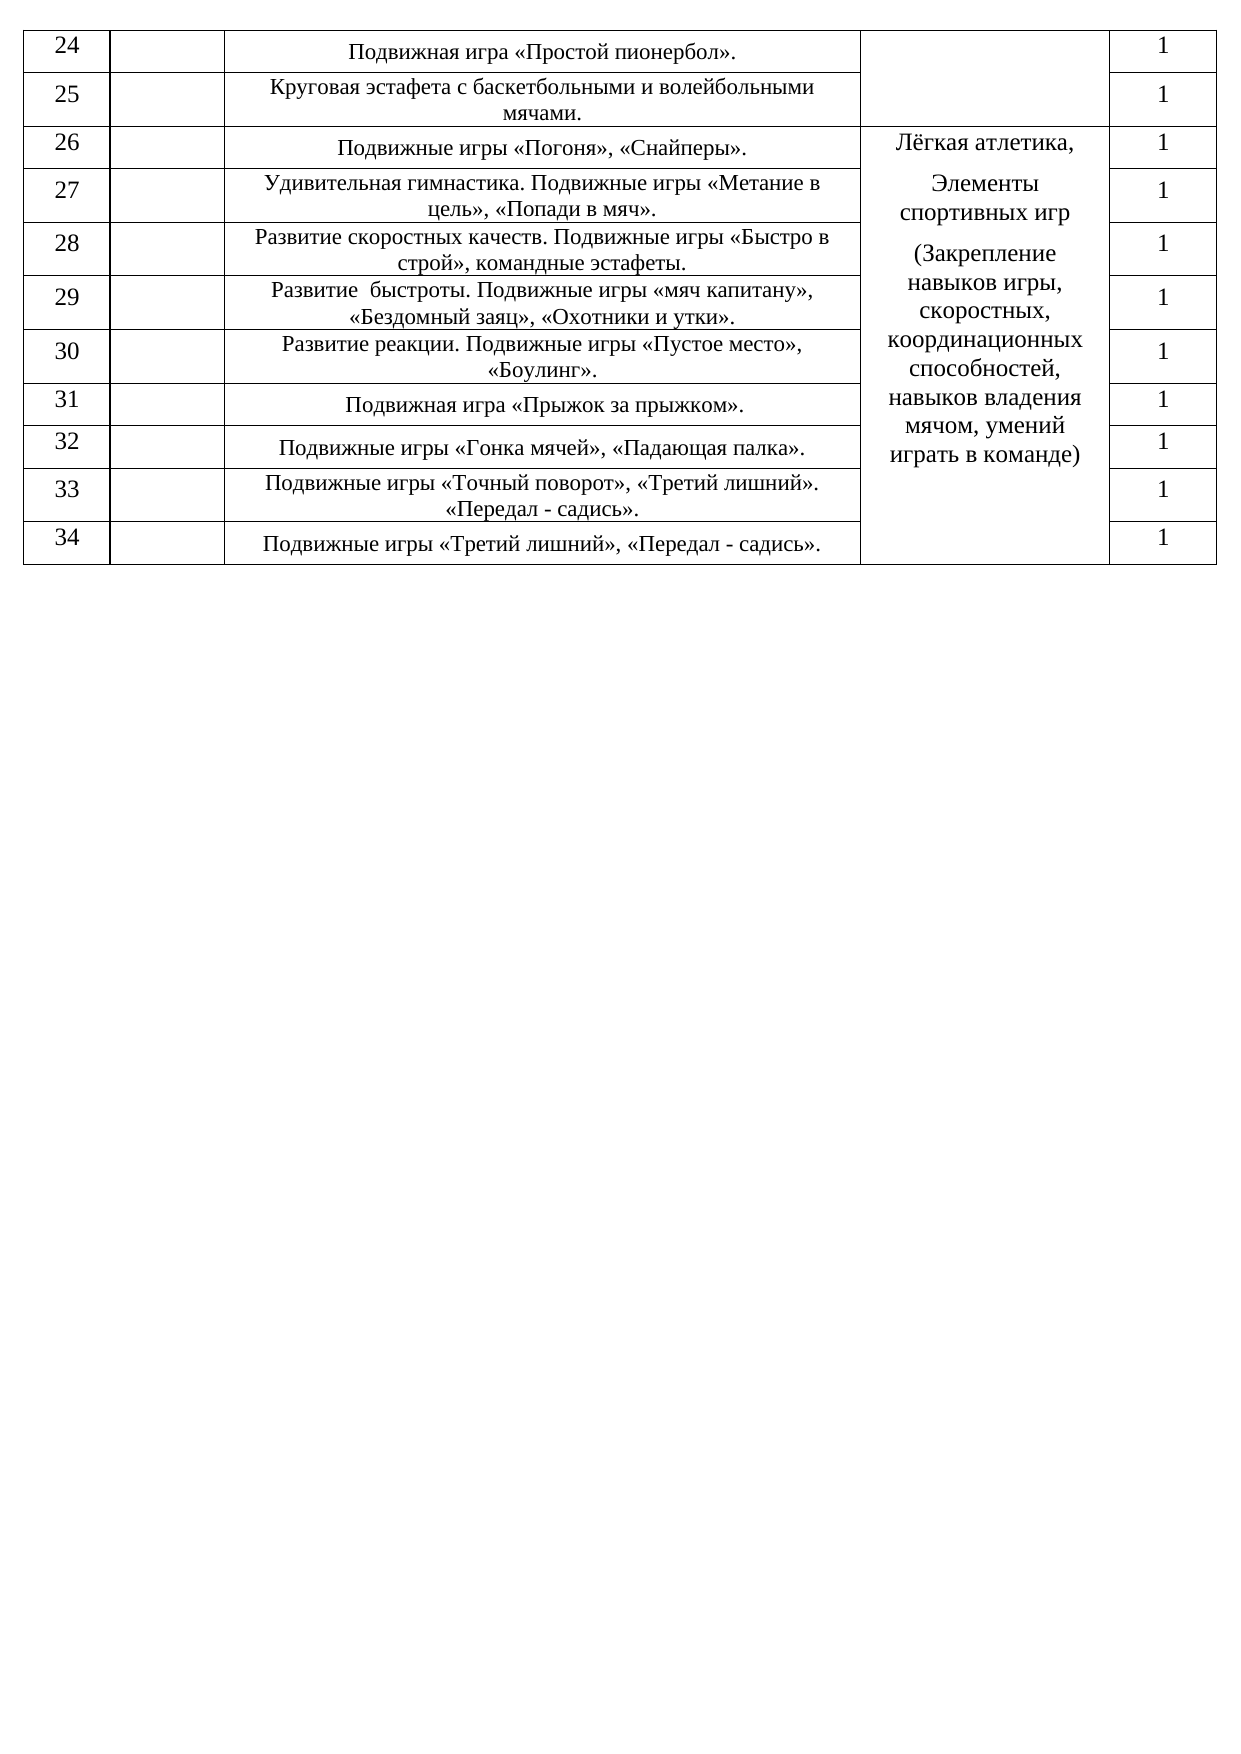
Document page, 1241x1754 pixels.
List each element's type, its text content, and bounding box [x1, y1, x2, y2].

table_cell 32 [24, 426, 109, 467]
table_cell 1 [1110, 73, 1216, 126]
table_cell Подвижные игры «Погоня», «Снайперы». [225, 127, 860, 168]
table_cell 1 [1110, 426, 1216, 467]
table_cell Подвижная игра «Простой пионербол». [225, 31, 860, 72]
table_cell Развитие скоростных качеств. Подвижные игры «Быстро в строй», командные эстафеты. [225, 223, 860, 275]
table_cell 26 [24, 127, 109, 168]
table_cell [111, 469, 224, 521]
table_cell [111, 73, 224, 126]
table_cell 24 [24, 31, 109, 72]
table_cell Удивительная гимнастика. Подвижные игры «Метание в цель», «Попади в мяч». [225, 169, 860, 222]
table_cell Развитие реакции. Подвижные игры «Пустое место», «Боулинг». [225, 330, 860, 383]
table_cell 1 [1110, 384, 1216, 425]
table_cell 31 [24, 384, 109, 425]
table_cell 1 [1110, 31, 1216, 72]
table_cell [111, 223, 224, 275]
table_cell Подвижная игра «Прыжок за прыжком». [225, 384, 860, 425]
table_cell Развитие быстроты. Подвижные игры «мяч капитану», «Бездомный заяц», «Охотники и утки». [225, 276, 860, 329]
table_cell Подвижные игры «Точный поворот», «Третий лишний». «Передал - садись». [225, 469, 860, 521]
table_cell [111, 127, 224, 168]
table_cell 1 [1110, 522, 1216, 563]
table_cell Круговая эстафета с баскетбольными и волейбольными мячами. [225, 73, 860, 126]
table_cell 25 [24, 73, 109, 126]
table_cell [111, 426, 224, 467]
table_cell 34 [24, 522, 109, 563]
table_cell 1 [1110, 223, 1216, 275]
table_cell 28 [24, 223, 109, 275]
table_cell Лёгкая атлетика, Элементы спортивных игр (Закрепление навыков игры, скоростных, координационных способностей, навыков владения мячом, умений играть в команде) [861, 127, 1109, 563]
table_cell 1 [1110, 469, 1216, 521]
table_cell [111, 276, 224, 329]
table_cell [111, 31, 224, 72]
table_cell 1 [1110, 330, 1216, 383]
table_cell 33 [24, 469, 109, 521]
table_cell 29 [24, 276, 109, 329]
table_cell Подвижные игры «Гонка мячей», «Падающая палка». [225, 426, 860, 467]
table_cell Подвижные игры «Третий лишний», «Передал - садись». [225, 522, 860, 563]
table_cell 1 [1110, 169, 1216, 222]
table_cell 27 [24, 169, 109, 222]
table_cell [111, 384, 224, 425]
table_cell 1 [1110, 127, 1216, 168]
table_cell [111, 522, 224, 563]
table_cell [111, 169, 224, 222]
table_cell 30 [24, 330, 109, 383]
table_cell 1 [1110, 276, 1216, 329]
table_cell [111, 330, 224, 383]
